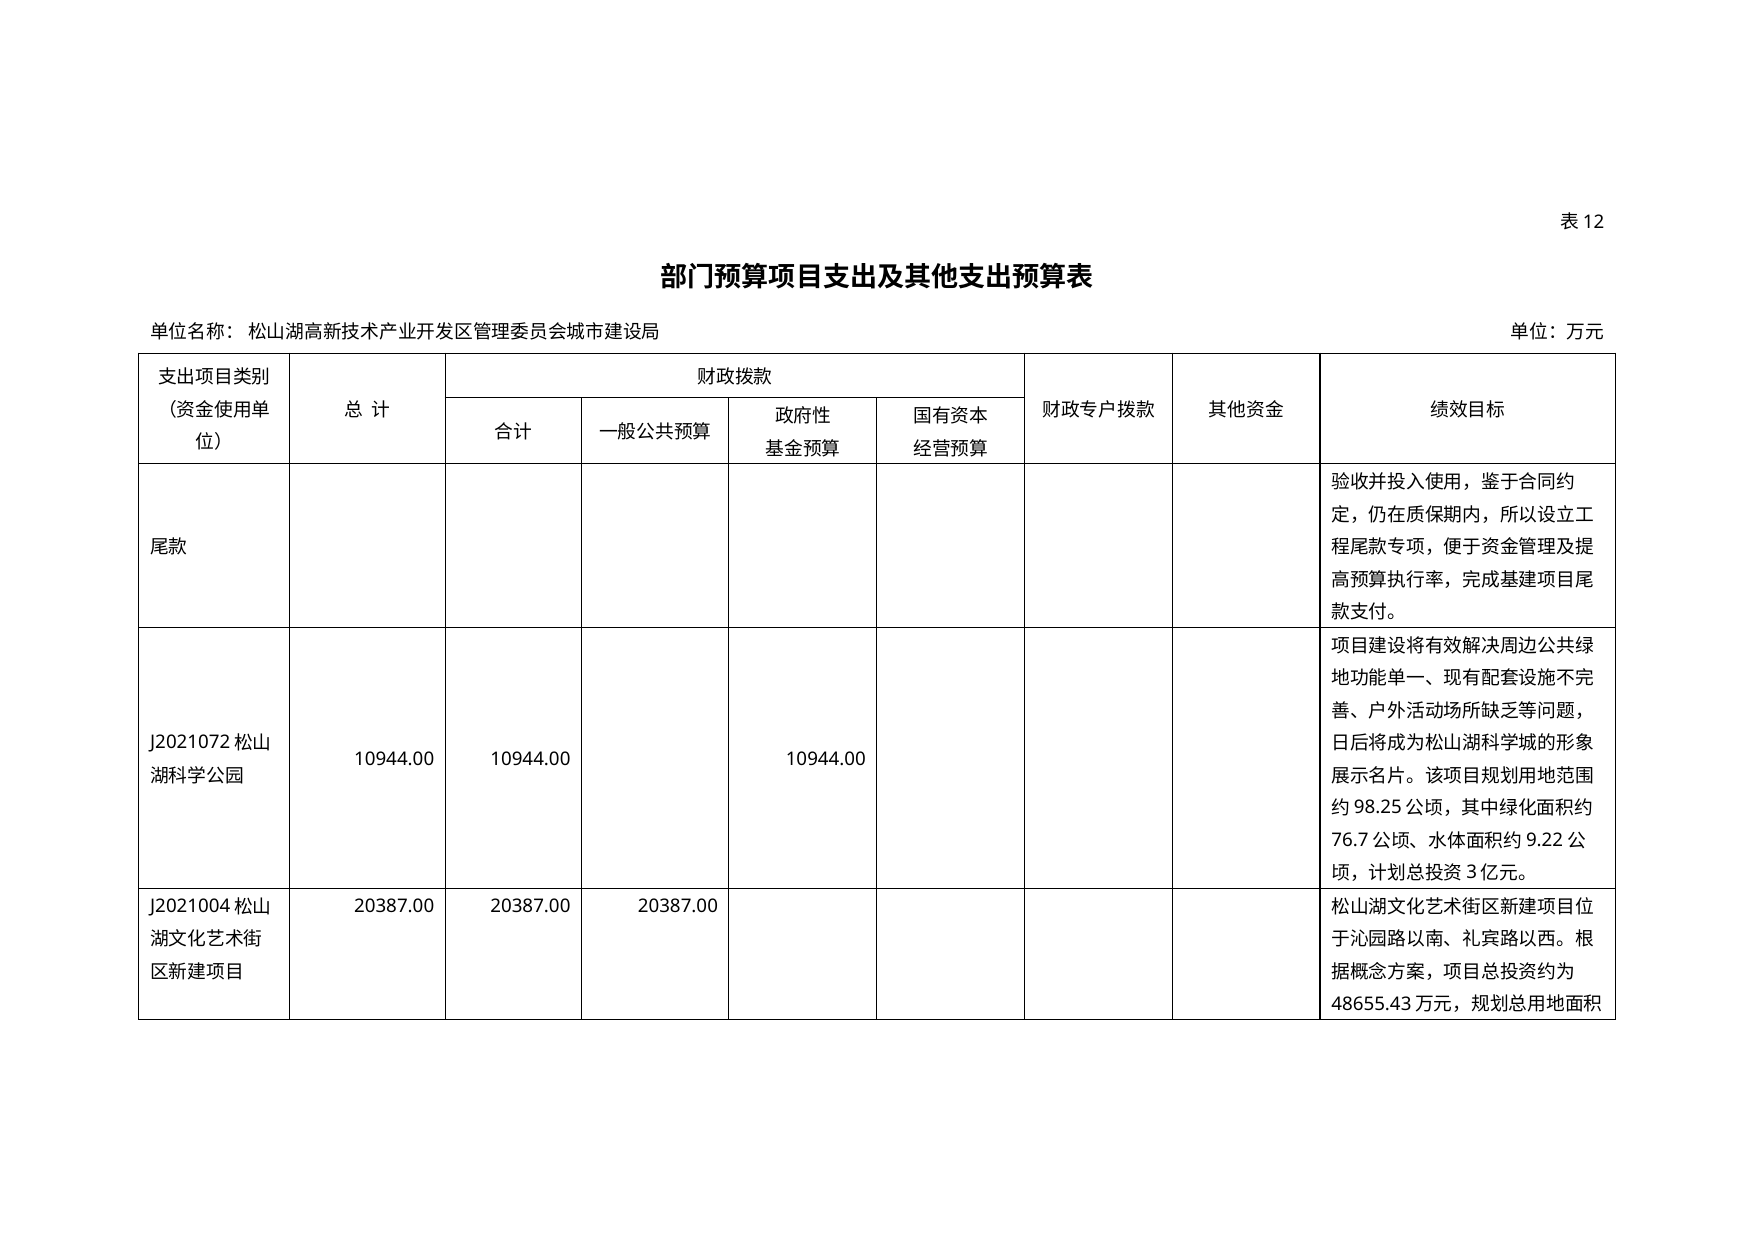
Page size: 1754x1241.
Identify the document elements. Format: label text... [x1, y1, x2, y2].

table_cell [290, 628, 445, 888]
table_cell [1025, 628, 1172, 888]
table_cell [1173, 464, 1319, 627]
table_cell 合计 [446, 398, 581, 463]
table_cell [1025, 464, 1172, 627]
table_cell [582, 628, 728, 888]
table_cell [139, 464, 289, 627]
table_cell 支出项目类别（资金使用单位） [139, 354, 289, 463]
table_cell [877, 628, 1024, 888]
table_cell 总 计 [290, 354, 445, 463]
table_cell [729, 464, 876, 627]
table_cell 单位名称： 松山湖高新技术产业开发区管理委员会城市建设局 [139, 308, 877, 352]
table_cell 部门预算项目支出及其他支出预算表 [139, 243, 1615, 307]
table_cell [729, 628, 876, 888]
table_cell 单位：万元 [877, 308, 1615, 352]
table_cell 绩效目标 [1321, 354, 1615, 463]
table_cell 政府性 基金预算 [729, 398, 876, 463]
table_cell 一般公共预算 [582, 398, 728, 463]
table_cell 国有资本 经营预算 [877, 398, 1024, 463]
table_cell 其他资金 [1173, 354, 1319, 463]
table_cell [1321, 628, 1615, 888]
table_cell 财政专户拨款 [1025, 354, 1172, 463]
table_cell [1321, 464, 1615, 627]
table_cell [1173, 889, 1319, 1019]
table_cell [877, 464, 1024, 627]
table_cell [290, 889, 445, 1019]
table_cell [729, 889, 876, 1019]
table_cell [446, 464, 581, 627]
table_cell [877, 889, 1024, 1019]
table_header 表12 [139, 198, 1615, 242]
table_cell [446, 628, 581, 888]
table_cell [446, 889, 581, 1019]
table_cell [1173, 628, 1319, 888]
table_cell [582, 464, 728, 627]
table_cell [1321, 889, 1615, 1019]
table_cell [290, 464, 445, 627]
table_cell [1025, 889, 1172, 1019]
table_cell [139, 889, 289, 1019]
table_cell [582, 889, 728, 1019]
table_cell 财政拨款 [446, 354, 1024, 397]
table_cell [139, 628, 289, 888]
